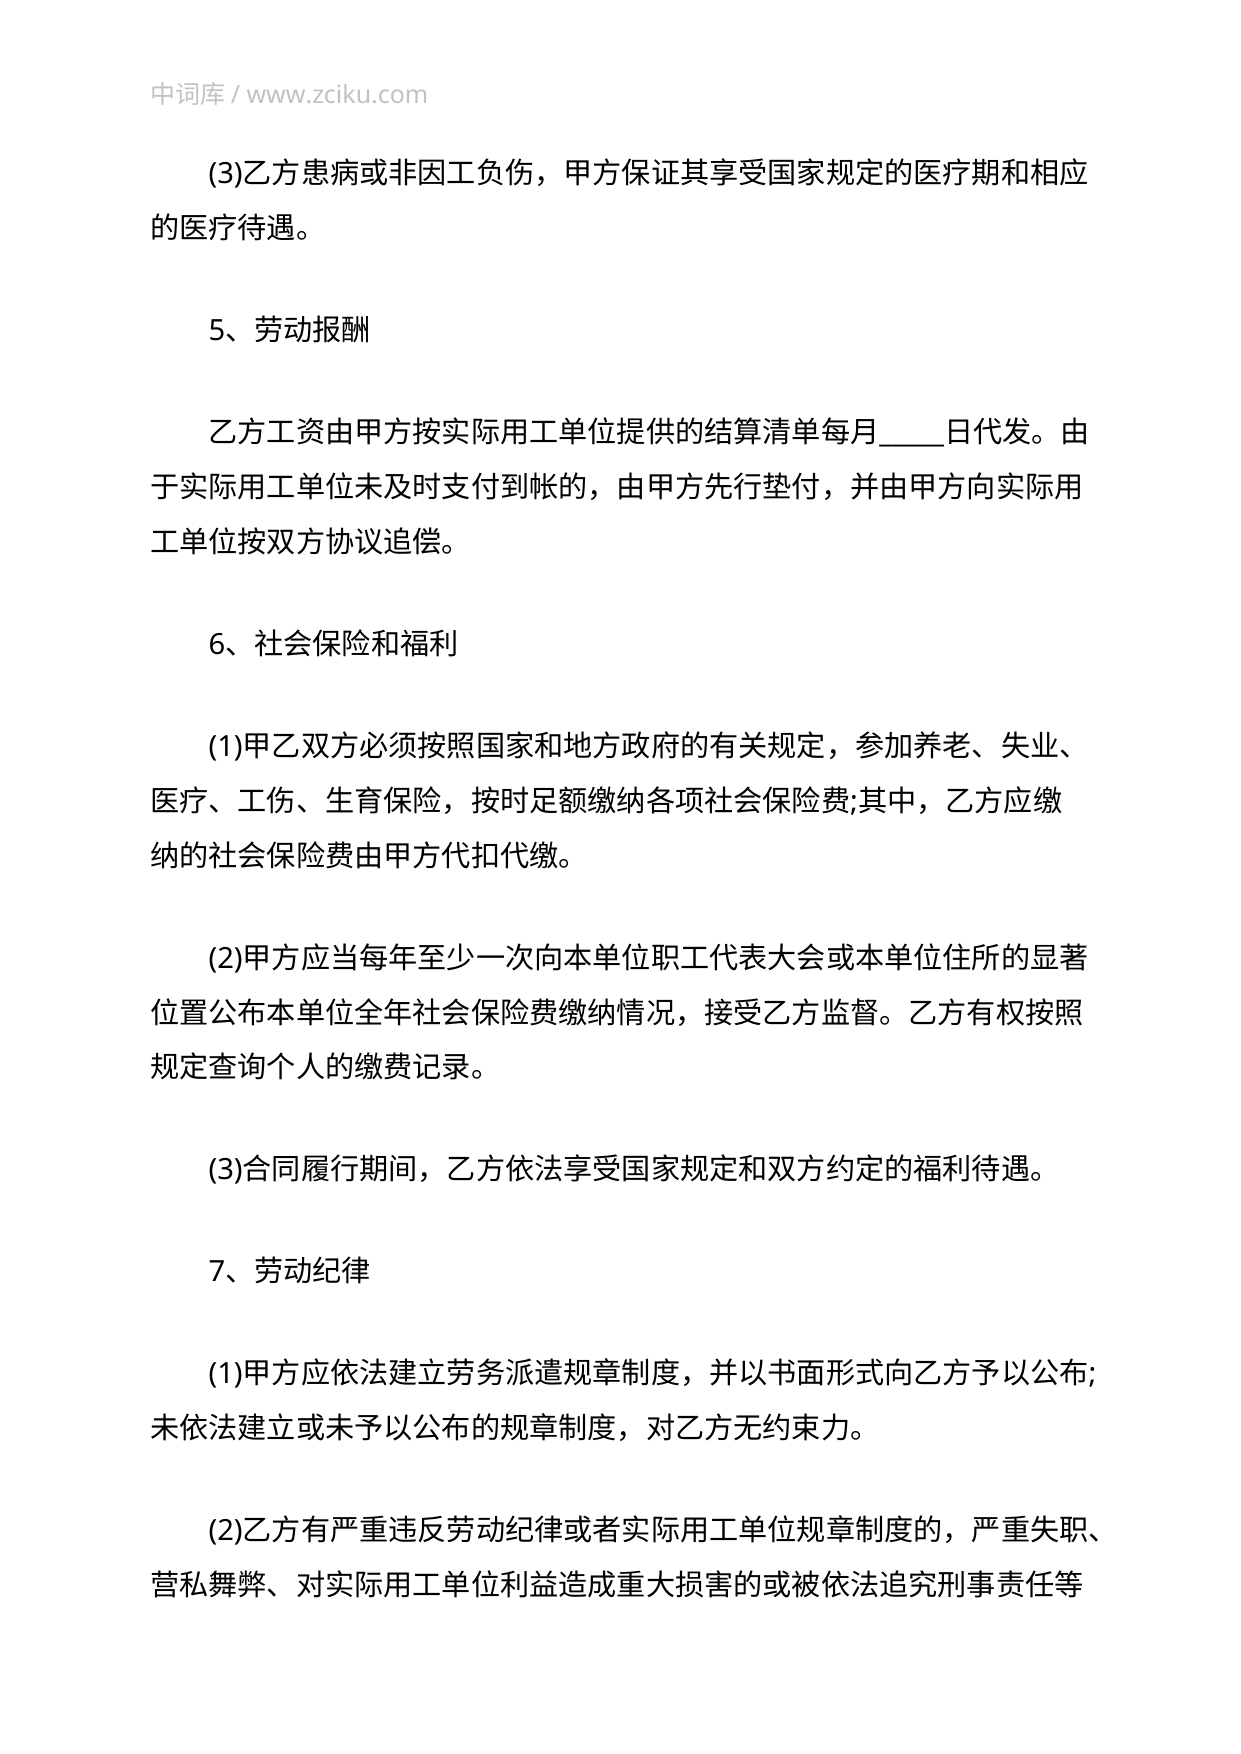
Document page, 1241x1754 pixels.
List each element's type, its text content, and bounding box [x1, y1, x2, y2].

text 乙方工资由甲方按实际用工单位提供的结算清单每月_____日代发。由于实际用工单位未及时支付到帐的，由甲方先行垫付，并由甲方向实际用工单位按双方协议追偿。 [150, 409, 1090, 561]
text (1)甲方应依法建立劳务派遣规章制度，并以书面形式向乙方予以公布;未依法建立或未予以公布的规章制度，对乙方无约束力。 [150, 1350, 1090, 1447]
text 6、社会保险和福利 [150, 620, 1090, 663]
text (3)乙方患病或非因工负伤，甲方保证其享受国家规定的医疗期和相应的医疗待遇。 [150, 150, 1090, 247]
text 5、劳动报酬 [150, 307, 1090, 349]
text (2)甲方应当每年至少一次向本单位职工代表大会或本单位住所的显著位置公布本单位全年社会保险费缴纳情况，接受乙方监督。乙方有权按照规定查询个人的缴费记录。 [150, 934, 1090, 1086]
text (1)甲乙双方必须按照国家和地方政府的有关规定，参加养老、失业、医疗、工伤、生育保险，按时足额缴纳各项社会保险费;其中，乙方应缴纳的社会保险费由甲方代扣代缴。 [150, 722, 1090, 875]
text 7、劳动纪律 [150, 1248, 1090, 1290]
text (3)合同履行期间，乙方依法享受国家规定和双方约定的福利待遇。 [150, 1146, 1090, 1188]
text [150, 1507, 1090, 1604]
